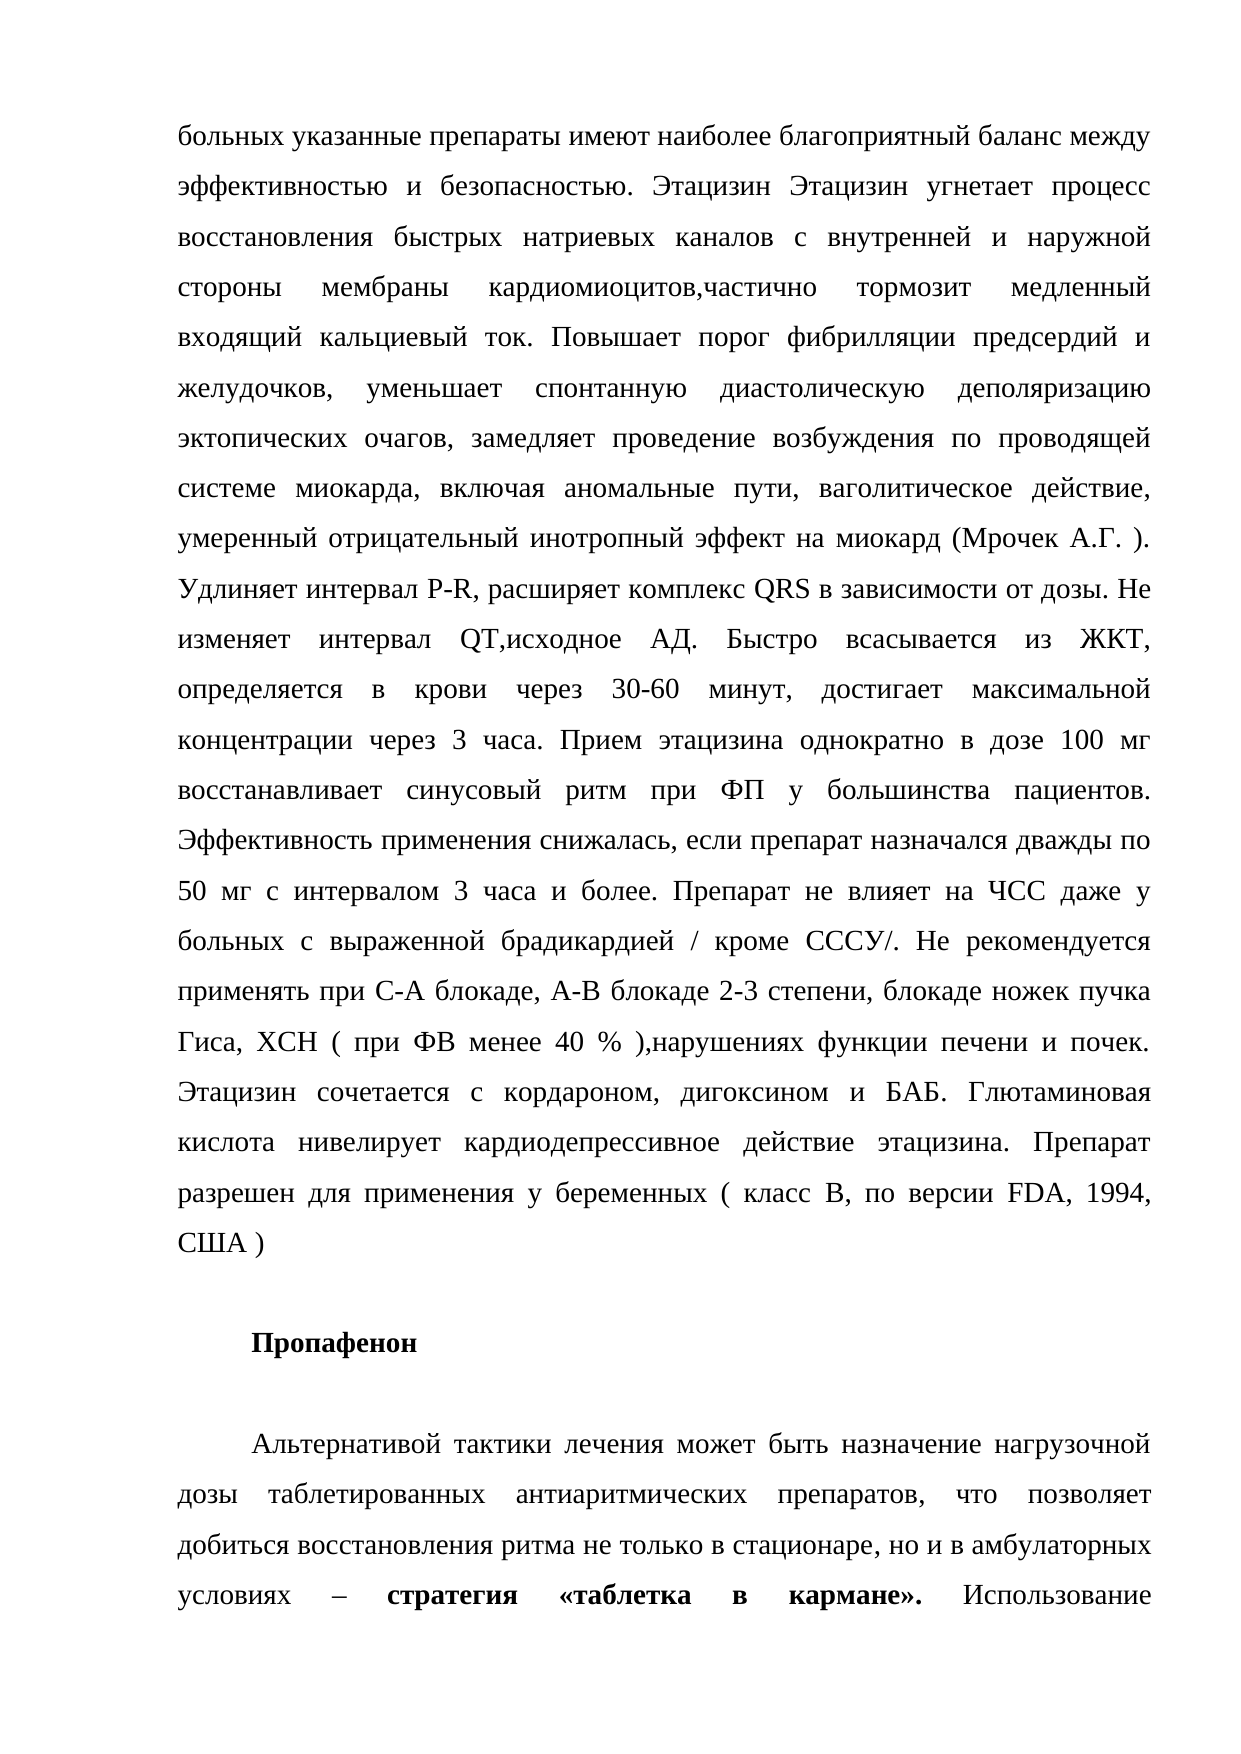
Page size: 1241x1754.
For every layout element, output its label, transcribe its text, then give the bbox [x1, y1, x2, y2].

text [177, 118, 1152, 1258]
text Пропафенон [177, 1326, 1152, 1359]
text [177, 1426, 1152, 1611]
